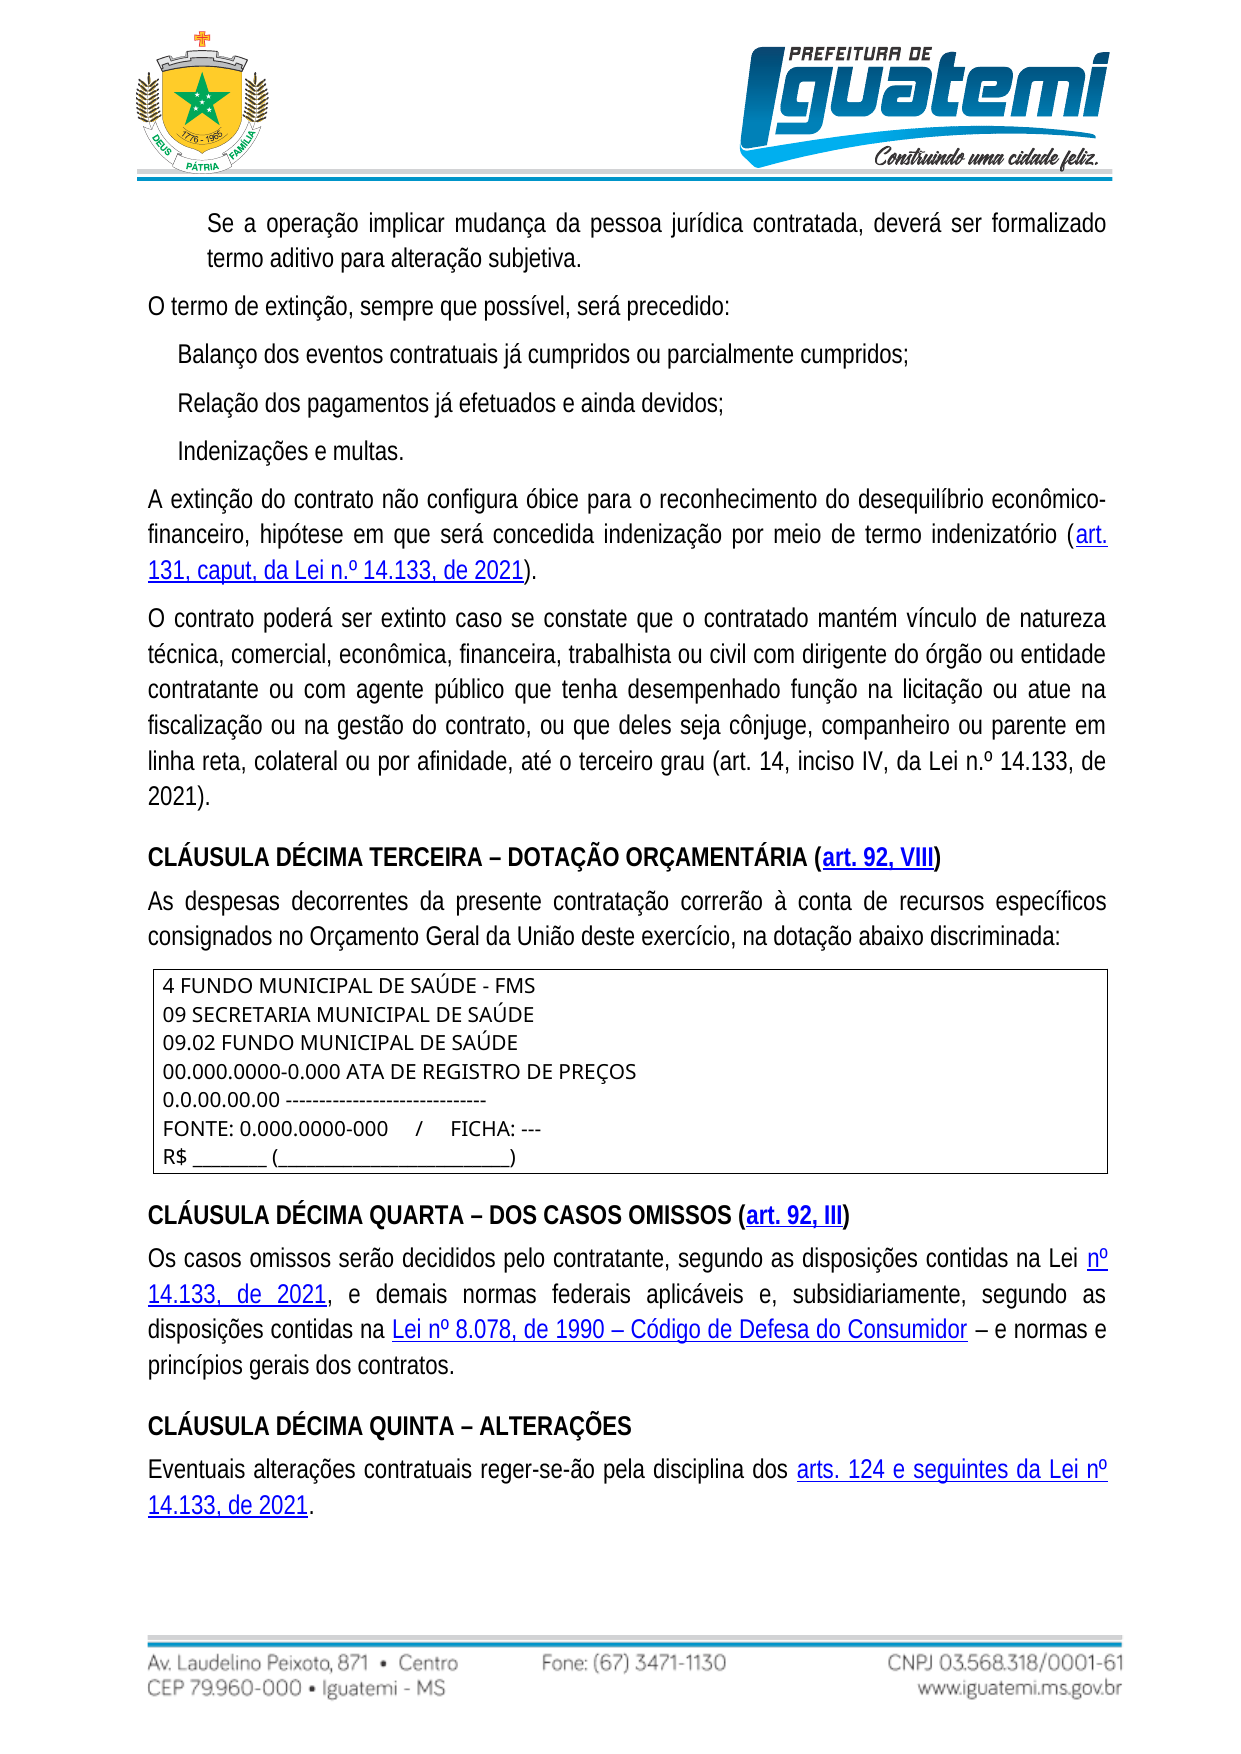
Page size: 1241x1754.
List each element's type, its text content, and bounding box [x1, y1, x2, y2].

list O contrato poderá ser extinto caso se constate que o contratado mantém vínculo de natureza técnica, comercial, econômica, financeira, trabalhista ou civil com dirigente do órgão ou entidade contratante ou com agente público que tenha desempenhado função na licitação ou atue na fiscalização ou na gestão do contrato, ou que deles seja cônjuge, companheiro ou parente em linha reta, colateral ou por afinidade, até o terceiro grau (art. 14, inciso IV, da Lei n.º 14.133, de 2021). [148, 602, 1107, 812]
list Relação dos pagamentos já efetuados e ainda devidos; [177, 387, 1107, 418]
list A extinção do contrato não configura óbice para o reconhecimento do desequilíbrio econômico-financeiro, hipótese em que será concedida indenização por meio de termo indenizatório (art. 131, caput, da Lei n.º 14.133, de 2021). [148, 483, 1107, 585]
text 4 FUNDO MUNICIPAL DE SAÚDE - FMS 09 SECRETARIA MUNICIPAL DE SAÚDE 09.02 FUNDO MUNICIPAL DE SAÚDE 00.000.0000-0.000 ATA DE REGISTRO DE PREÇOS 0.0.00.00.00 ------------------------------ FONTE: 0.000.0000-000 / FICHA: --- R$ ________ (_________________________) [154, 970, 1107, 1173]
text CLÁUSULA DÉCIMA TERCEIRA – DOTAÇÃO ORÇAMENTÁRIA (art. 92, VIII) [148, 841, 1107, 872]
text CLÁUSULA DÉCIMA QUINTA – ALTERAÇÕES [148, 1410, 1107, 1441]
text CLÁUSULA DÉCIMA QUARTA – DOS CASOS OMISSOS (art. 92, III) [148, 1199, 1107, 1230]
list As despesas decorrentes da presente contratação correrão à conta de recursos específicos consignados no Orçamento Geral da União deste exercício, na dotação abaixo discriminada: [148, 885, 1107, 951]
picture [147, 1635, 1125, 1703]
list Os casos omissos serão decididos pelo contratante, segundo as disposições contidas na Lei nº 14.133, de 2021, e demais normas federais aplicáveis e, subsidiariamente, segundo as disposições contidas na Lei nº 8.078, de 1990 – Código de Defesa do Consumidor – e normas e princípios gerais dos contratos. [148, 1242, 1107, 1380]
list Eventuais alterações contratuais reger-se-ão pela disciplina dos arts. 124 e seguintes da Lei nº 14.133, de 2021. [148, 1453, 1107, 1520]
list Se a operação implicar mudança da pessoa jurídica contratada, deverá ser formalizado termo aditivo para alteração subjetiva. [207, 207, 1107, 273]
list Balanço dos eventos contratuais já cumpridos ou parcialmente cumpridos; [177, 339, 1107, 370]
list Indenizações e multas. [177, 435, 1107, 466]
list O termo de extinção, sempre que possível, será precedido: [148, 291, 1107, 322]
